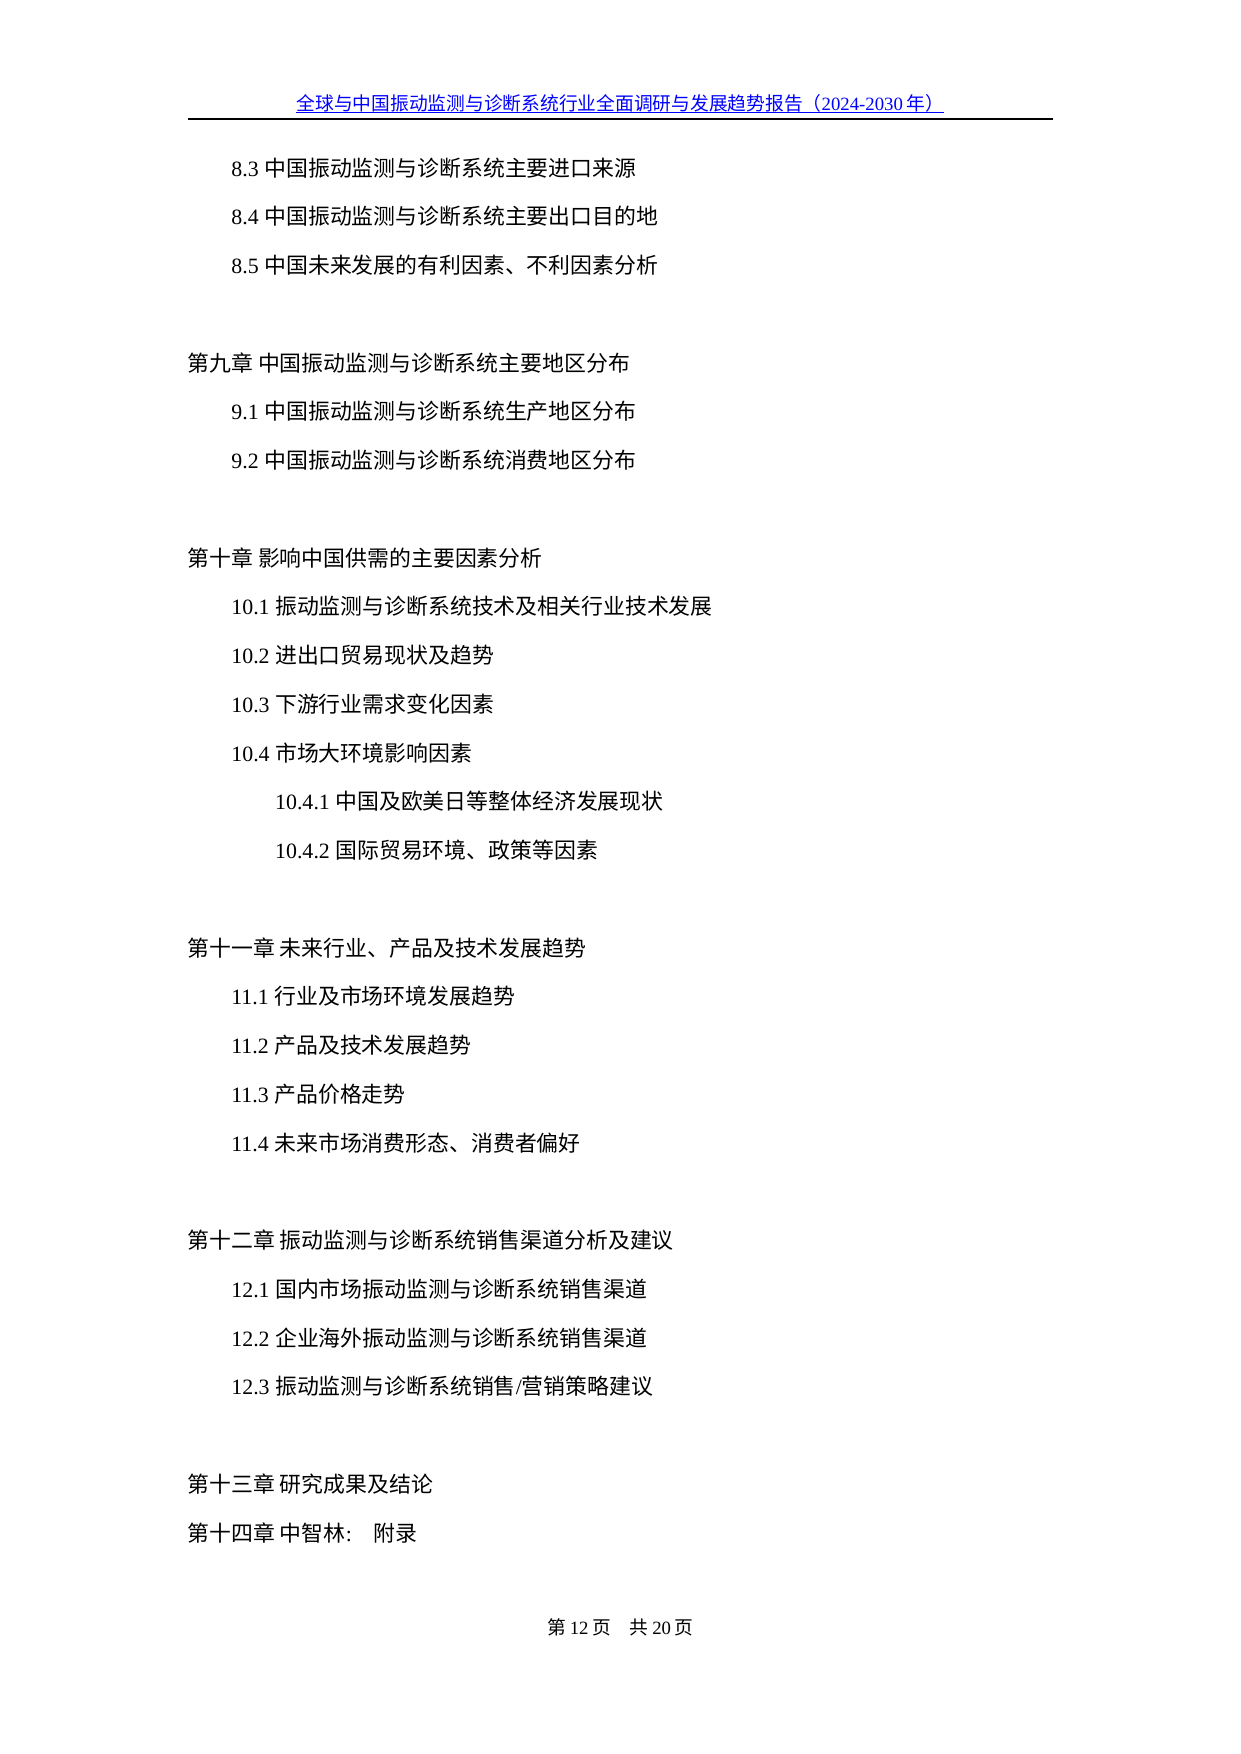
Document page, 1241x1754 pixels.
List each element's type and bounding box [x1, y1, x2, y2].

text [187, 150, 1053, 1548]
